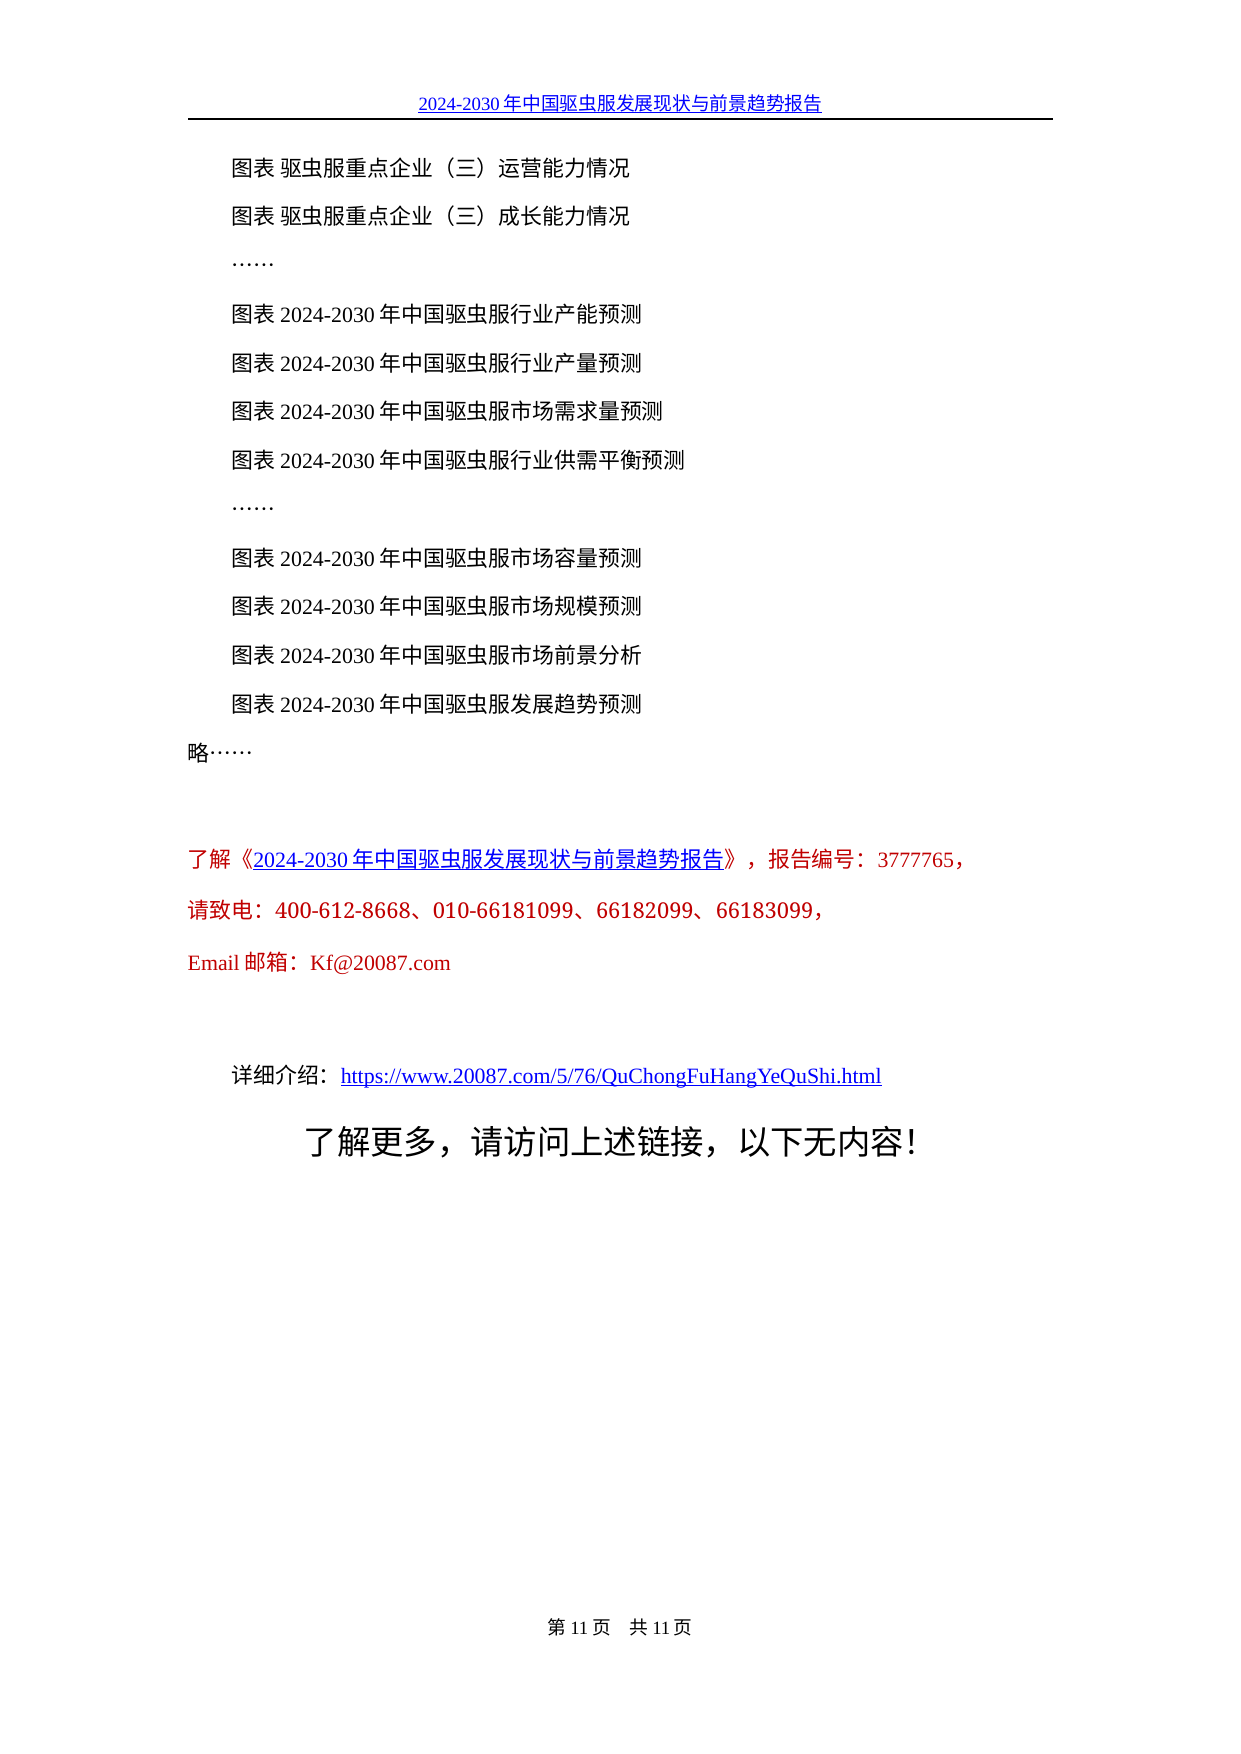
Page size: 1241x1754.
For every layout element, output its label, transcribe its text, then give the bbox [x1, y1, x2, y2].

text Email邮箱：Kf@20087.com [187, 945, 1053, 977]
text 了解《2024-2030年中国驱虫服发展现状与前景趋势报告》，报告编号：3777765， [187, 842, 1053, 874]
title 了解更多，请访问上述链接，以下无内容！ [187, 1108, 1053, 1173]
text 详细介绍：https://www.20087.com/5/76/QuChongFuHangYeQuShi.html [187, 1058, 1053, 1090]
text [187, 150, 1053, 768]
text 请致电：400-612-8668、010-66181099、66182099、66183099， [187, 893, 1053, 926]
